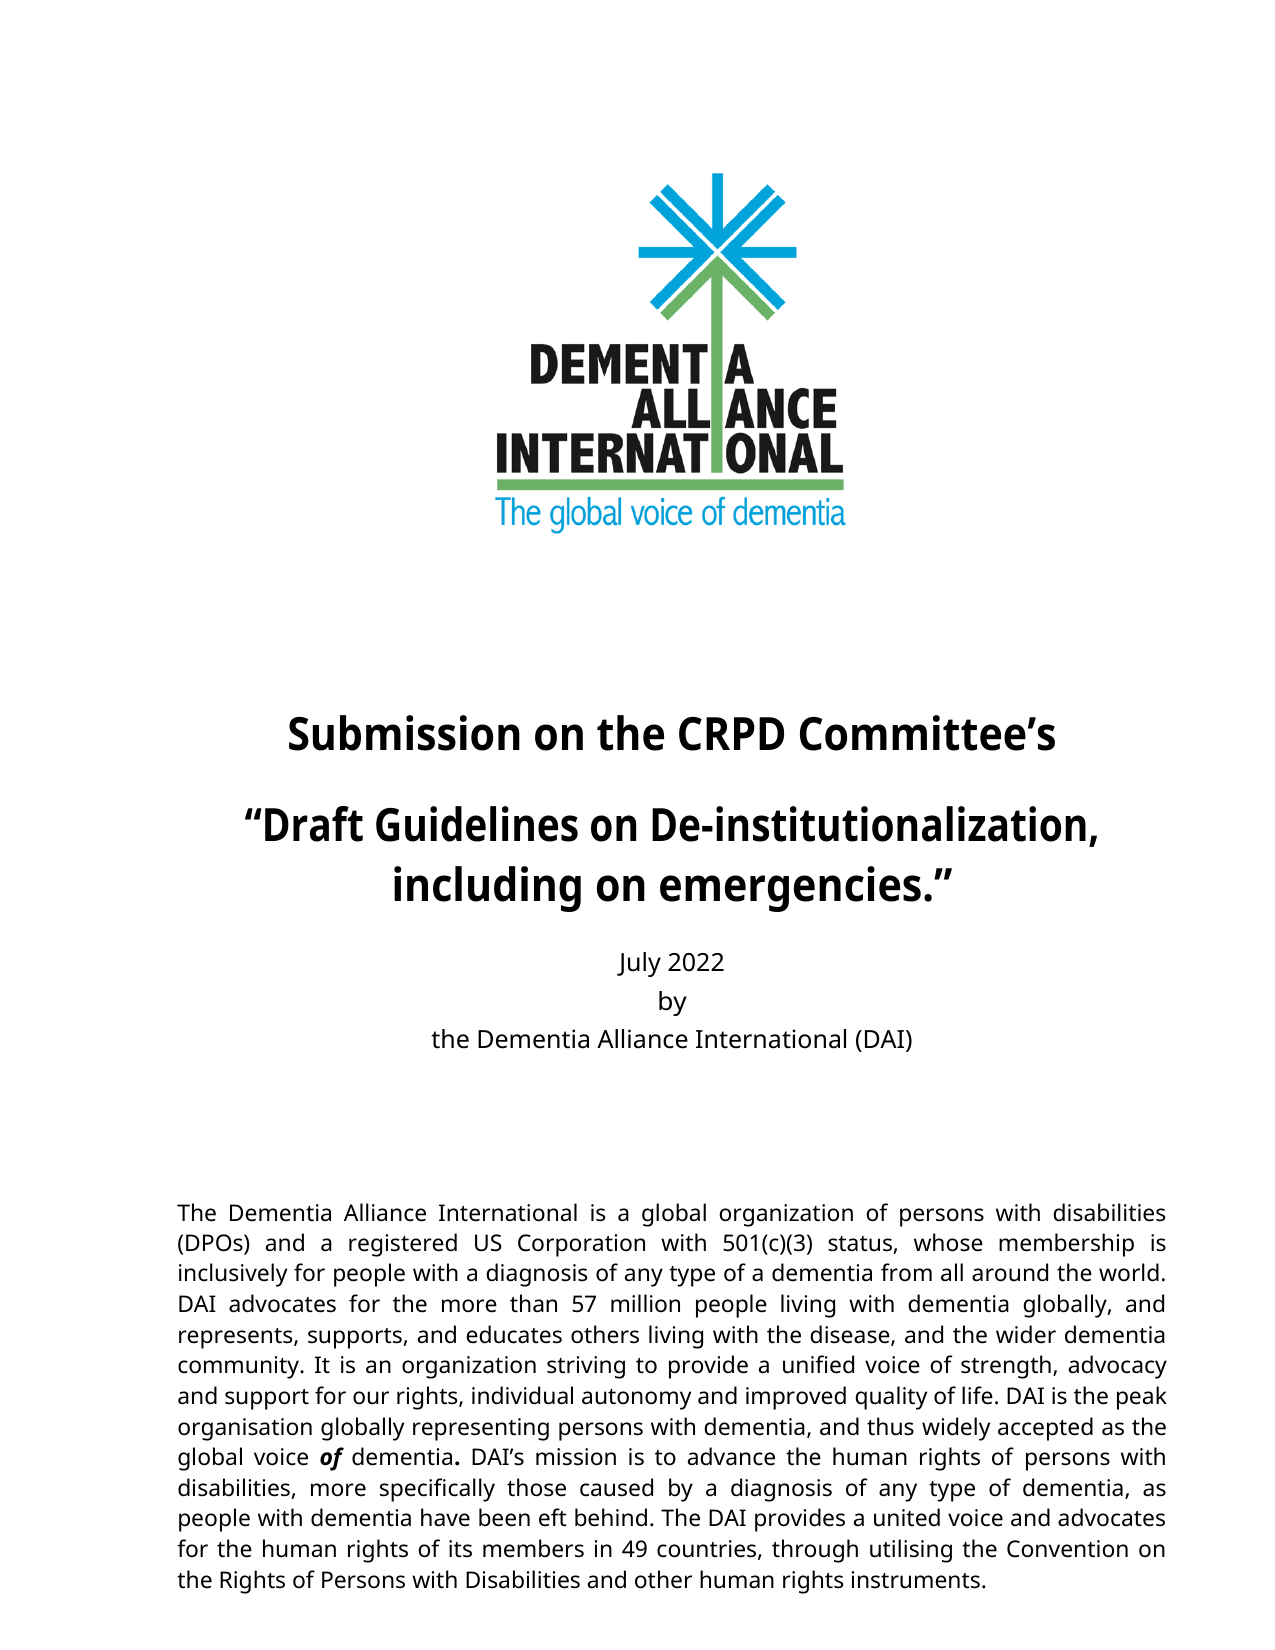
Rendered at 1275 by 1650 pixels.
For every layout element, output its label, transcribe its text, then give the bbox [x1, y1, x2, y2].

picture [554, 509, 561, 522]
text The Dementia Alliance International is a global organization of persons with disabilities (DPOs) and a registered US Corporation with 501(c)(3) status, whose membership is inclusively for people with a diagnosis of any type of a dementia from all around the world. DAI advocates for the more than 57 million people living with dementia globally, and represents, supports, and educates others living with the disease, and the wider dementia community. It is an organization striving to provide a unified voice of strength, advocacy and support for our rights, individual autonomy and improved quality of life. DAI is the peak organisation globally representing persons with dementia, and thus widely accepted as the global voice of dementia. DAI’s mission is to advance the human rights of persons with disabilities, more specifically those caused by a diagnosis of any type of dementia, as people with dementia have been eft behind. The DAI provides a united voice and advocates for the human rights of its members in 49 countries, through utilising the Convention on the Rights of Persons with Disabilities and other human rights instruments. [177, 1197, 1167, 1595]
title “Draft Guidelines on De-institutionalization, including on emergencies.” [239, 793, 1104, 915]
text the Dementia Alliance International (DAI) [282, 1022, 1062, 1056]
title Submission on the CRPD Committee’s [282, 701, 1062, 763]
picture [494, 173, 846, 534]
text July 2022 by [618, 945, 726, 1017]
